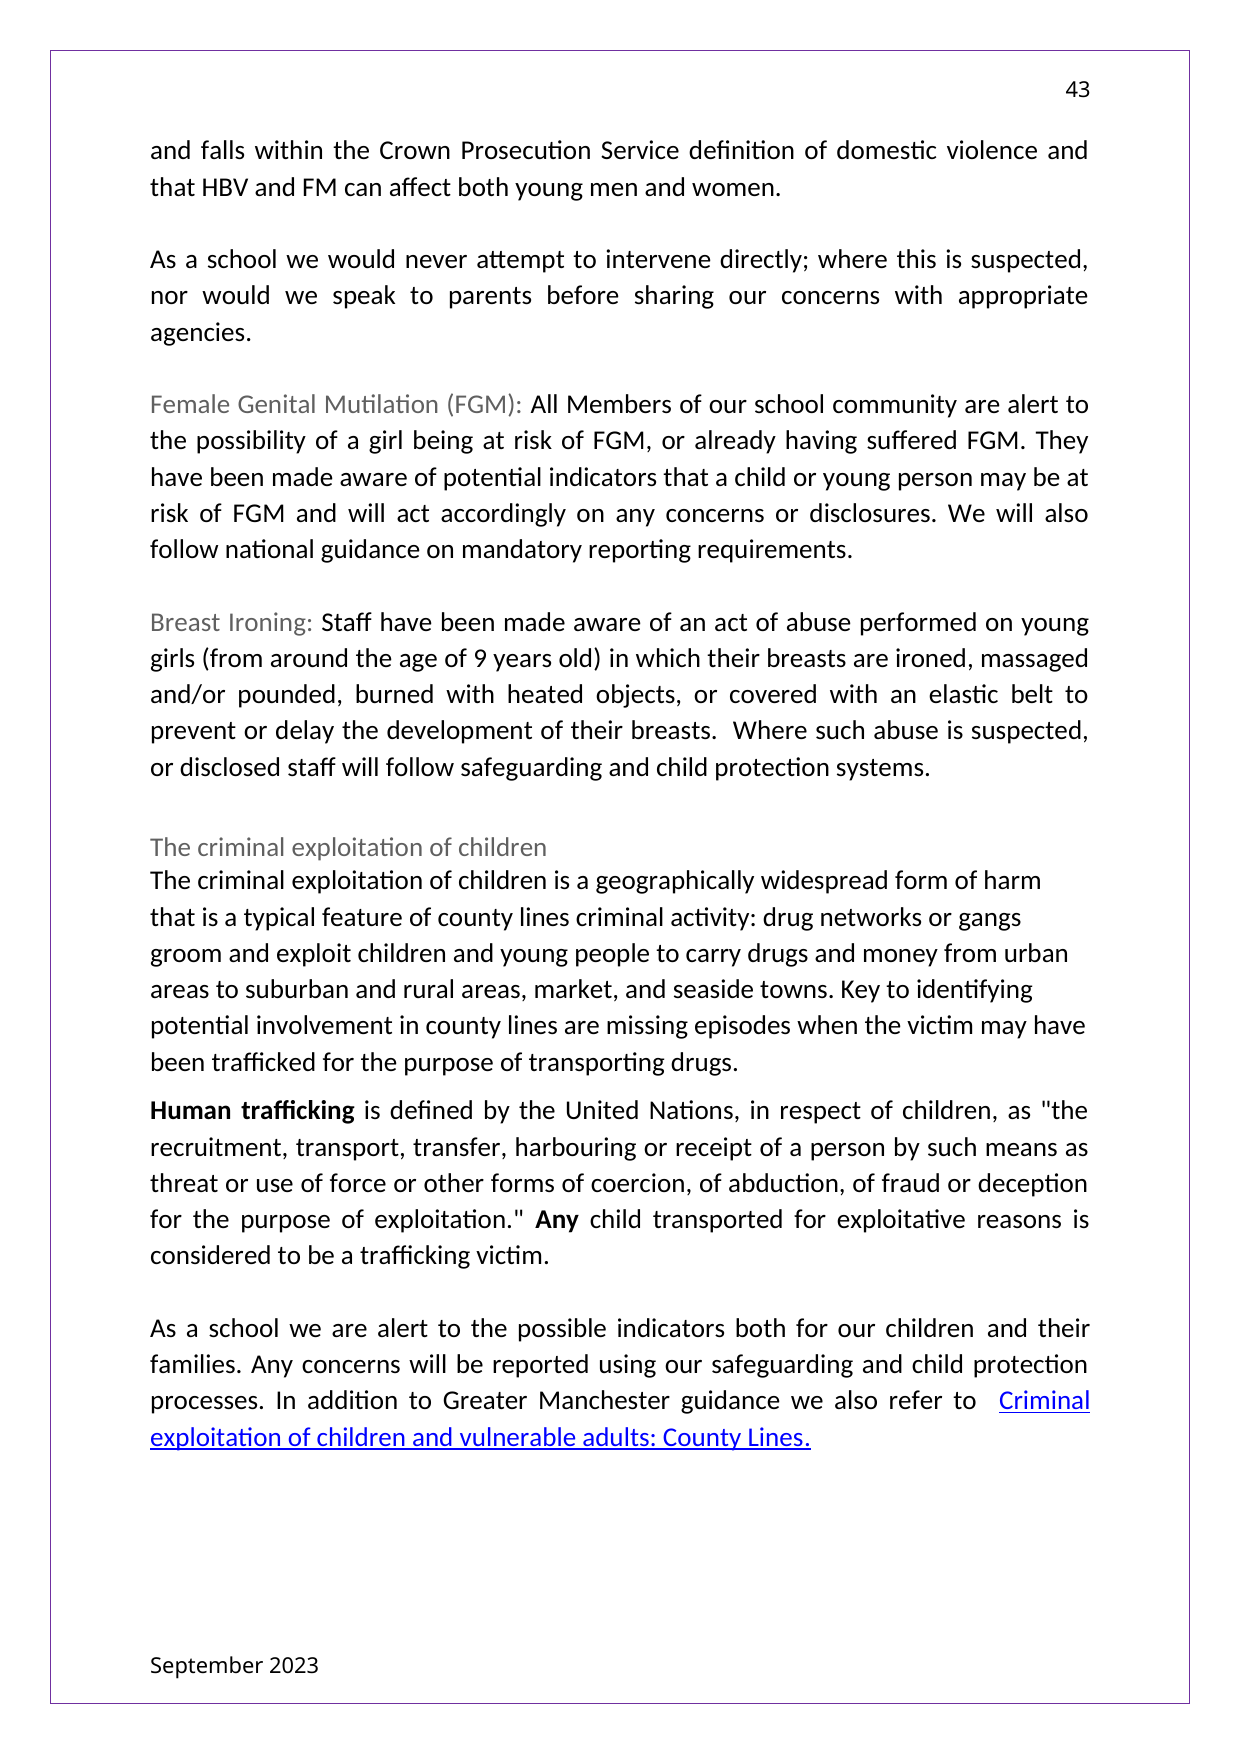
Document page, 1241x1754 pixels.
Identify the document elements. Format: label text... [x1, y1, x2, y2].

text Female Genital Mutilation (FGM): All Members of our school community are alert to the possibility of a girl being at risk of FGM, or already having suffered FGM. They have been made aware of potential indicators that a child or young person may be at risk of FGM and will act accordingly on any concerns or disclosures. We will also follow national guidance on mandatory reporting requirements. [150, 387, 1090, 565]
text Breast Ironing: Staff have been made aware of an act of abuse performed on young girls (from around the age of 9 years old) in which their breasts are ironed, massaged and/or pounded, burned with heated objects, or covered with an elastic belt to prevent or delay the development of their breasts. Where such abuse is suspected, or disclosed staff will follow safeguarding and child protection systems. [150, 605, 1090, 783]
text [150, 133, 1090, 203]
subtitle The criminal exploitation of children [150, 831, 1090, 863]
text The criminal exploitation of children is a geographically widespread form of harm that is a typical feature of county lines criminal activity: drug networks or gangs groom and exploit children and young people to carry drugs and money from urban areas to suburban and rural areas, market, and seaside towns. Key to identifying potential involvement in county lines are missing episodes when the victim may have been trafficked for the purpose of transporting drugs. [150, 863, 1090, 1078]
text Human trafficking is defined by the United Nations, in respect of children, as "the recruitment, transport, transfer, harbouring or receipt of a person by such means as threat or use of force or other forms of coercion, of abduction, of fraud or deception for the purpose of exploitation." Any child transported for exploitative reasons is considered to be a trafficking victim. [150, 1093, 1090, 1272]
text As a school we would never attempt to intervene directly; where this is suspected, nor would we speak to parents before sharing our concerns with appropriate agencies. [150, 242, 1090, 348]
text As a school we are alert to the possible indicators both for our children and their families. Any concerns will be reported using our safeguarding and child protection processes. In addition to Greater Manchester guidance we also refer to Criminal exploitation of children and vulnerable adults: County Lines. [150, 1311, 1090, 1453]
